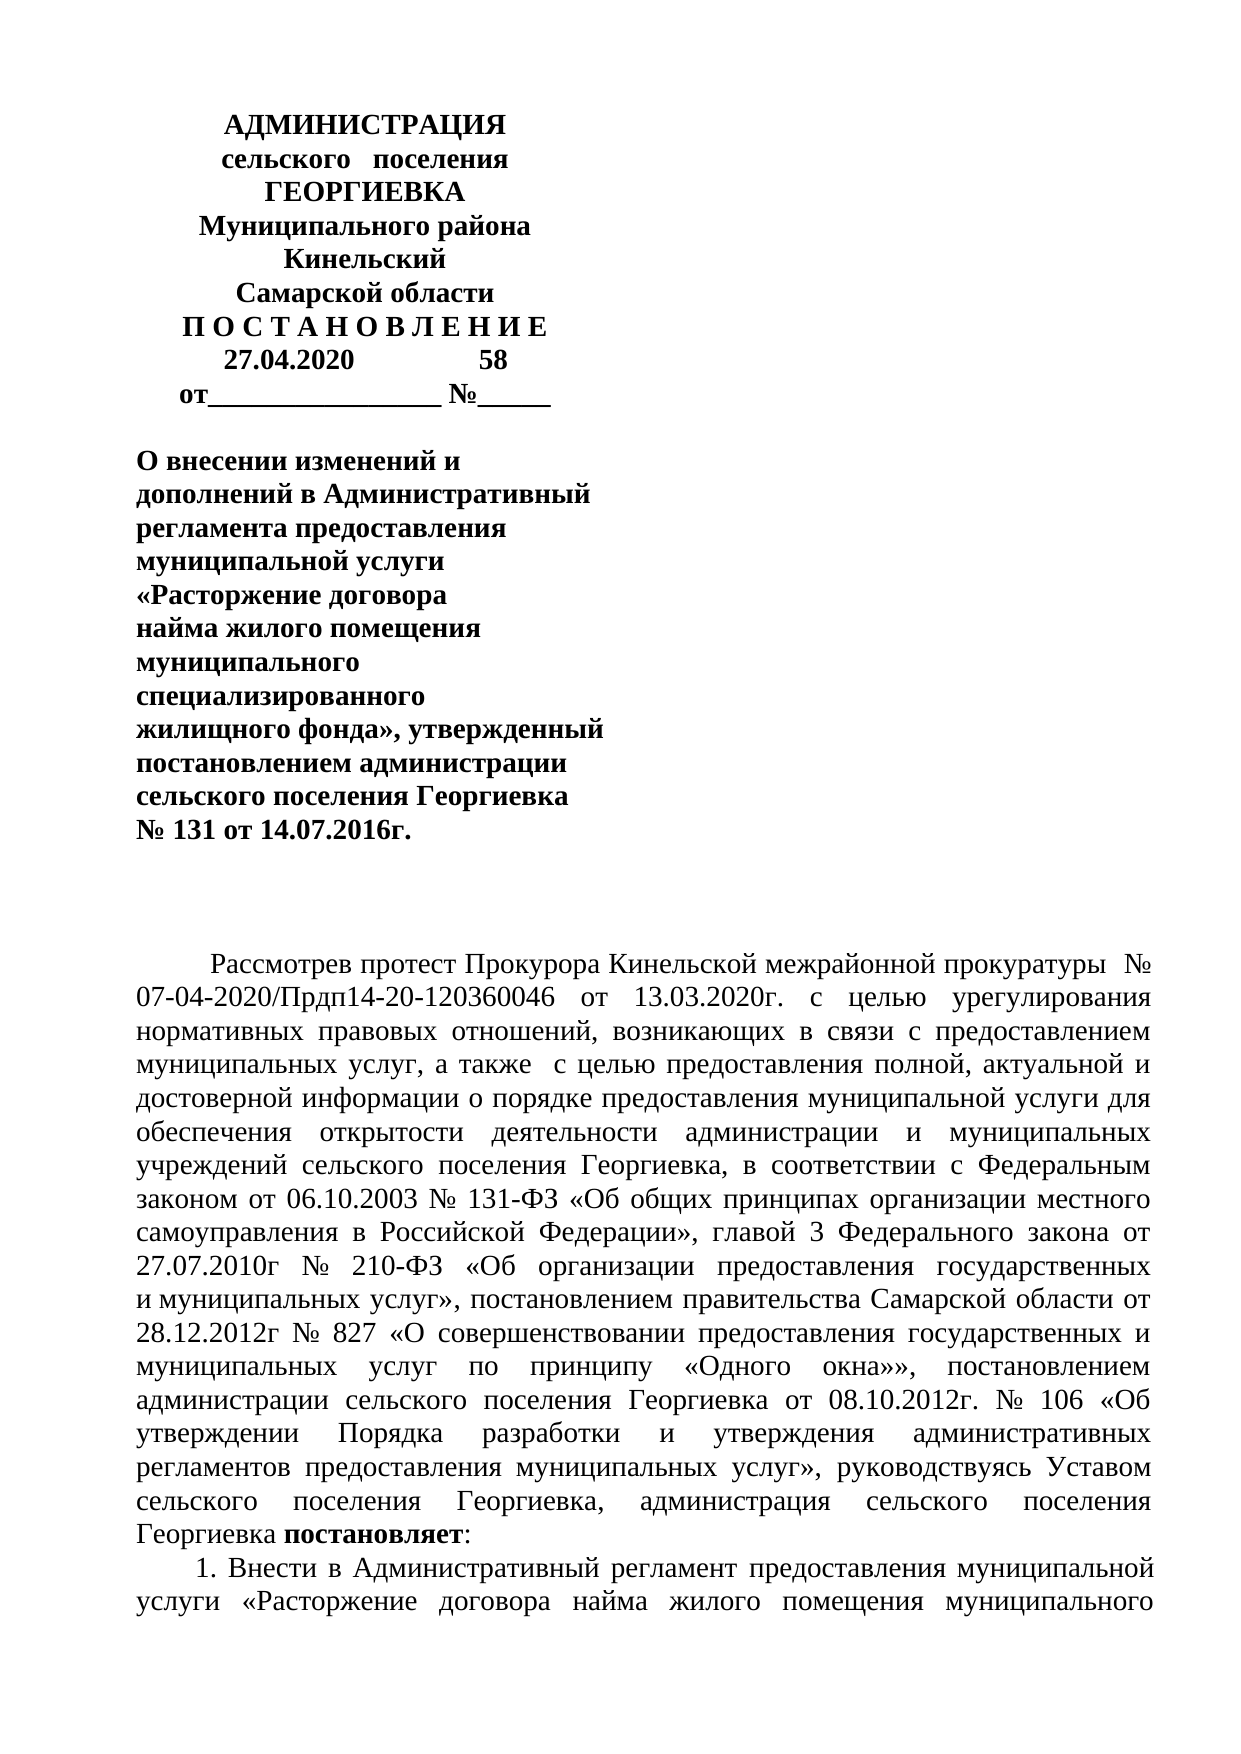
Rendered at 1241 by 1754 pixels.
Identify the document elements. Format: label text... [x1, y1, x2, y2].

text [136, 1550, 1155, 1617]
text Муниципального района [136, 208, 594, 242]
text 27.04.2020 58 [136, 342, 594, 376]
text Самарской области [136, 275, 594, 309]
text П О С Т А Н О В Л Е Н И Е [136, 309, 594, 342]
text от________________ №_____ [136, 376, 594, 409]
text ГЕОРГИЕВКА [136, 174, 594, 208]
text Кинельский [136, 242, 594, 275]
text жилищного фонда», утвержденный постановлением администрации сельского поселения Георгиевка № 131 от 14.07.2016г. [136, 711, 605, 845]
text сельского поселения [136, 141, 594, 174]
text АДМИНИСТРАЦИЯ [136, 107, 594, 141]
text О внесении изменений и дополнений в Административный регламента предоставления муниципальной услуги «Расторжение договора [136, 443, 605, 611]
text найма жилого помещения муниципального специализированного [136, 611, 605, 711]
text Рассмотрев протест Прокурора Кинельской межрайонной прокуратуры № 07-04-2020/Прдп14-20-120360046 от 13.03.2020г. с целью урегулирования нормативных правовых отношений, возникающих в связи с предоставлением муниципальных услуг, а также с целью предоставления полной, актуальной и достоверной информации о порядке предоставления муниципальной услуги для обеспечения открытости деятельности администрации и муниципальных учреждений сельского поселения Георгиевка, в соответствии с Федеральным законом от 06.10.2003 № 131-ФЗ «Об общих принципах организации местного самоуправления в Российской Федерации», главой 3 Федерального закона от 27.07.2010г № 210-ФЗ «Об организации предоставления государственных и муниципальных услуг», постановлением правительства Самарской области от 28.12.2012г № 827 «О совершенствовании предоставления государственных и муниципальных услуг по принципу «Одного окна»», постановлением администрации сельского поселения Георгиевка от 08.10.2012г. № 106 «Об утверждении Порядка разработки и утверждения административных регламентов предоставления муниципальных услуг», руководствуясь Уставом сельского поселения Георгиевка, администрация сельского поселения Георгиевка постановляет: [136, 946, 1152, 1550]
